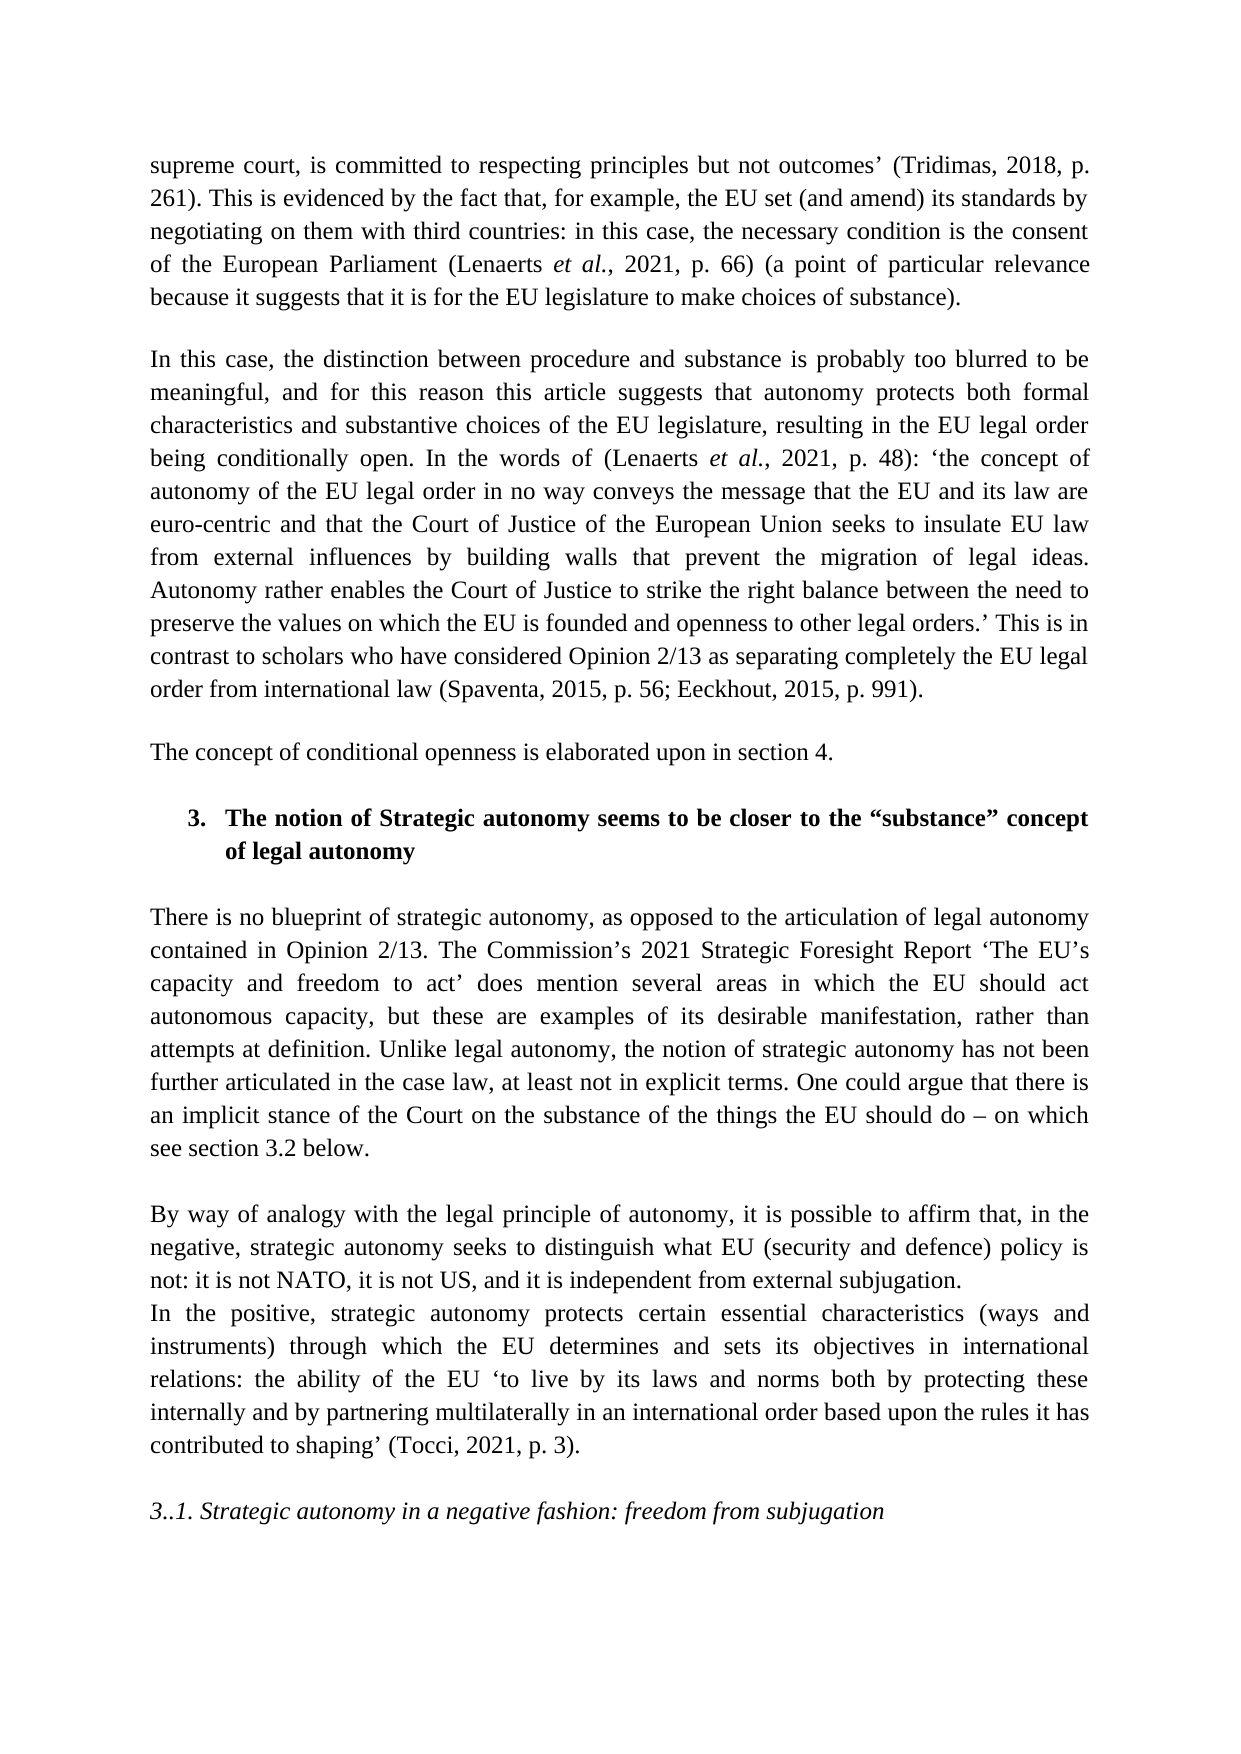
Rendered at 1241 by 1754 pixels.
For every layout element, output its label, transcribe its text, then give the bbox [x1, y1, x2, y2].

text There is no blueprint of strategic autonomy, as opposed to the articulation of legal autonomy contained in Opinion 2/13. The Commission’s 2021 Strategic Foresight Report ‘The EU’s capacity and freedom to act’ does mention several areas in which the EU should act autonomous capacity, but these are examples of its desirable manifestation, rather than attempts at definition. Unlike legal autonomy, the notion of strategic autonomy has not been further articulated in the case law, at least not in explicit terms. One could argue that there is an implicit stance of the Court on the substance of the things the EU should do – on which see section 3.2 below. [150, 902, 1090, 1162]
text In the positive, strategic autonomy protects certain essential characteristics (ways and instruments) through which the EU determines and sets its objectives in international relations: the ability of the EU ‘to live by its laws and norms both by protecting these internally and by partnering multilaterally in an international order based upon the rules it has contributed to shaping’ (Tocci, 2021, p. 3). [150, 1298, 1090, 1459]
list The notion of Strategic autonomy seems to be closer to the “substance” concept of legal autonomy [187, 803, 1090, 864]
text By way of analogy with the legal principle of autonomy, it is possible to affirm that, in the negative, strategic autonomy seeks to distinguish what EU (security and defence) policy is not: it is not NATO, it is not US, and it is independent from external subjugation. [150, 1199, 1090, 1294]
text In this case, the distinction between procedure and substance is probably too blurred to be meaningful, and for this reason this article suggests that autonomy protects both formal characteristics and substantive choices of the EU legislature, resulting in the EU legal order being conditionally open. In the words of (Lenaerts et al., 2021, p. 48): ‘the concept of autonomy of the EU legal order in no way conveys the message that the EU and its law are euro-centric and that the Court of Justice of the European Union seeks to insulate EU law from external influences by building walls that prevent the migration of legal ideas. Autonomy rather enables the Court of Justice to strike the right balance between the need to preserve the values on which the EU is founded and openness to other legal orders.’ This is in contrast to scholars who have considered Opinion 2/13 as separating completely the EU legal order from international law (Spaventa, 2015, p. 56; Eeckhout, 2015, p. 991). [150, 344, 1090, 703]
text 3..1. Strategic autonomy in a negative fashion: freedom from subjugation [150, 1496, 1090, 1525]
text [150, 150, 1090, 311]
text The concept of conditional openness is elaborated upon in section 4. [150, 737, 1090, 765]
